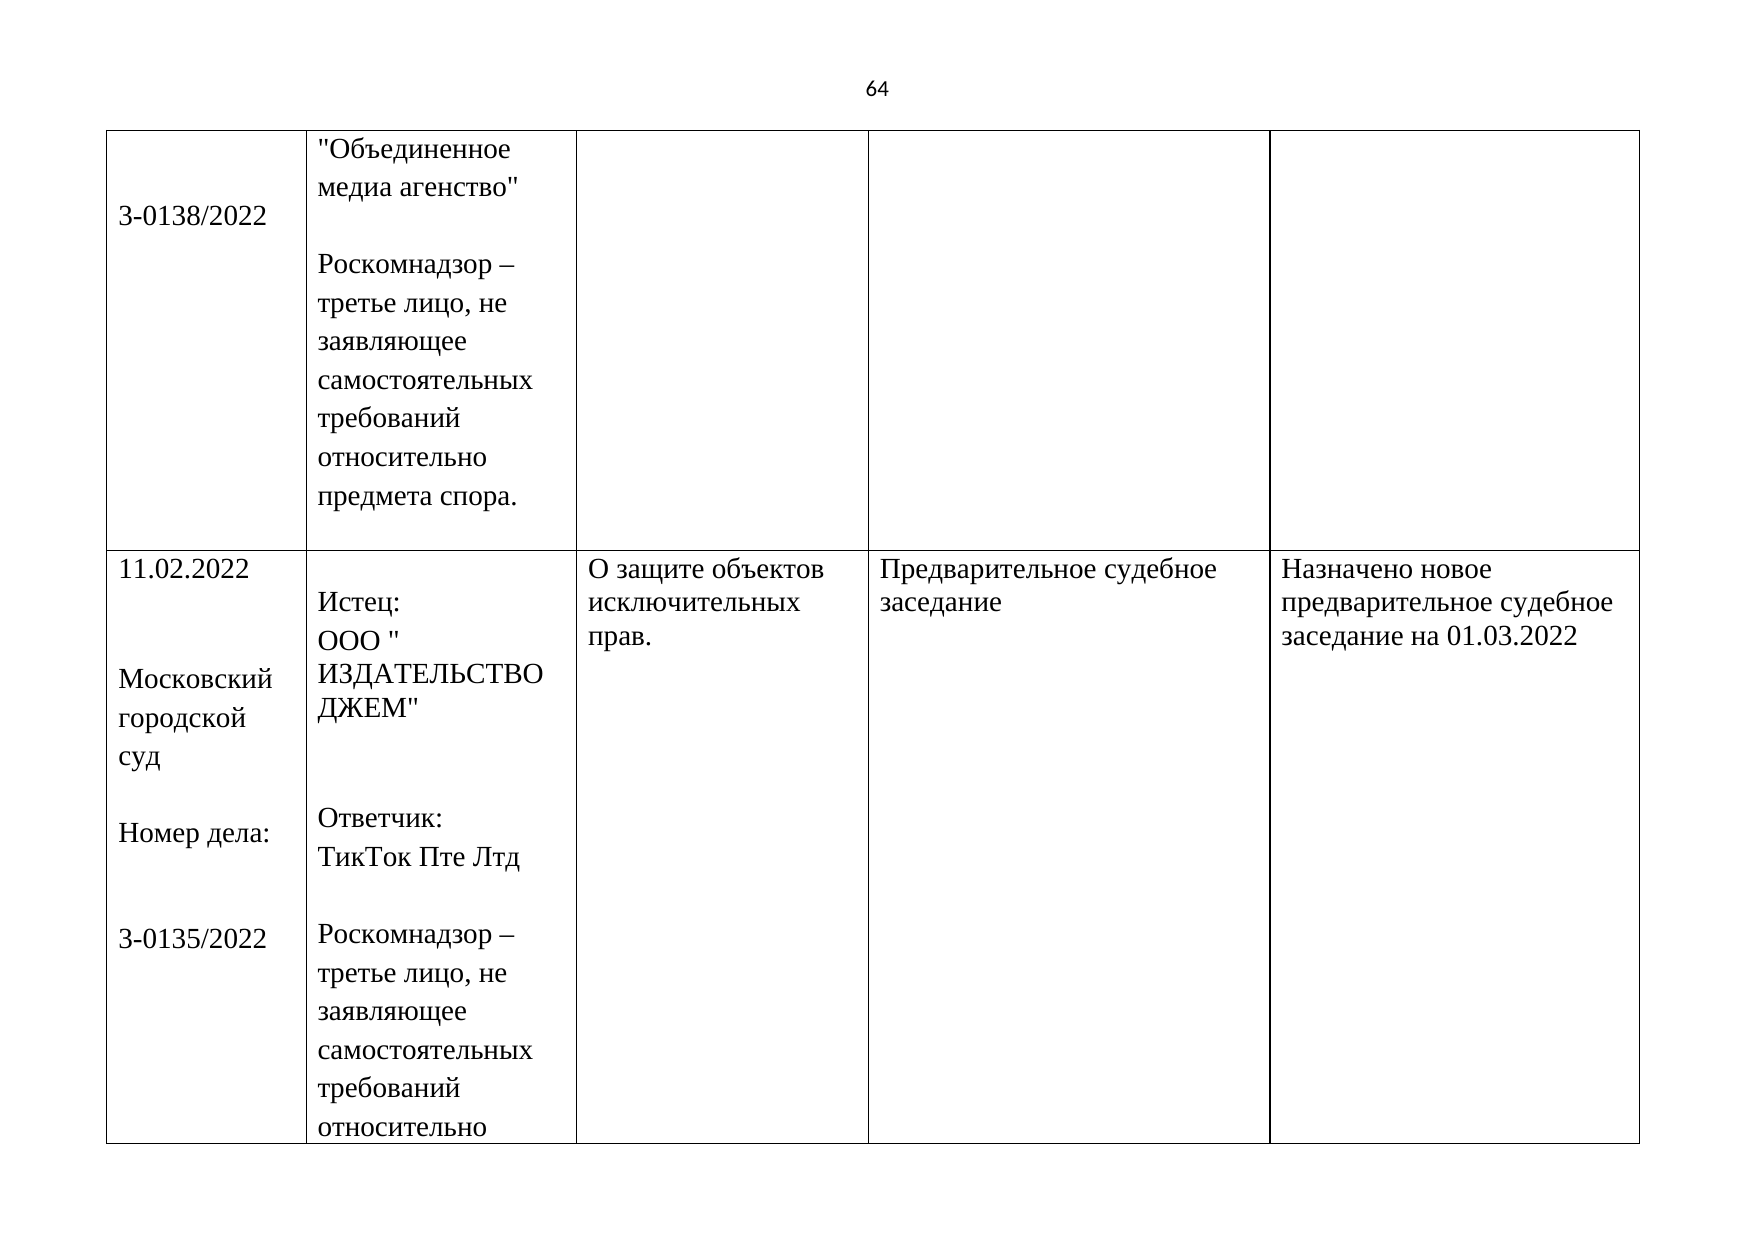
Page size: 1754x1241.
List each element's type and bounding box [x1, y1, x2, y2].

table_cell [577, 551, 868, 1142]
table_cell [869, 551, 1269, 1142]
table_cell [307, 131, 576, 550]
table_cell [107, 131, 306, 550]
table_cell [107, 551, 306, 1142]
table_cell [577, 131, 868, 550]
table_cell [1271, 551, 1639, 1142]
table_cell [307, 551, 576, 1142]
table_cell [869, 131, 1269, 550]
table_cell [1271, 131, 1639, 550]
